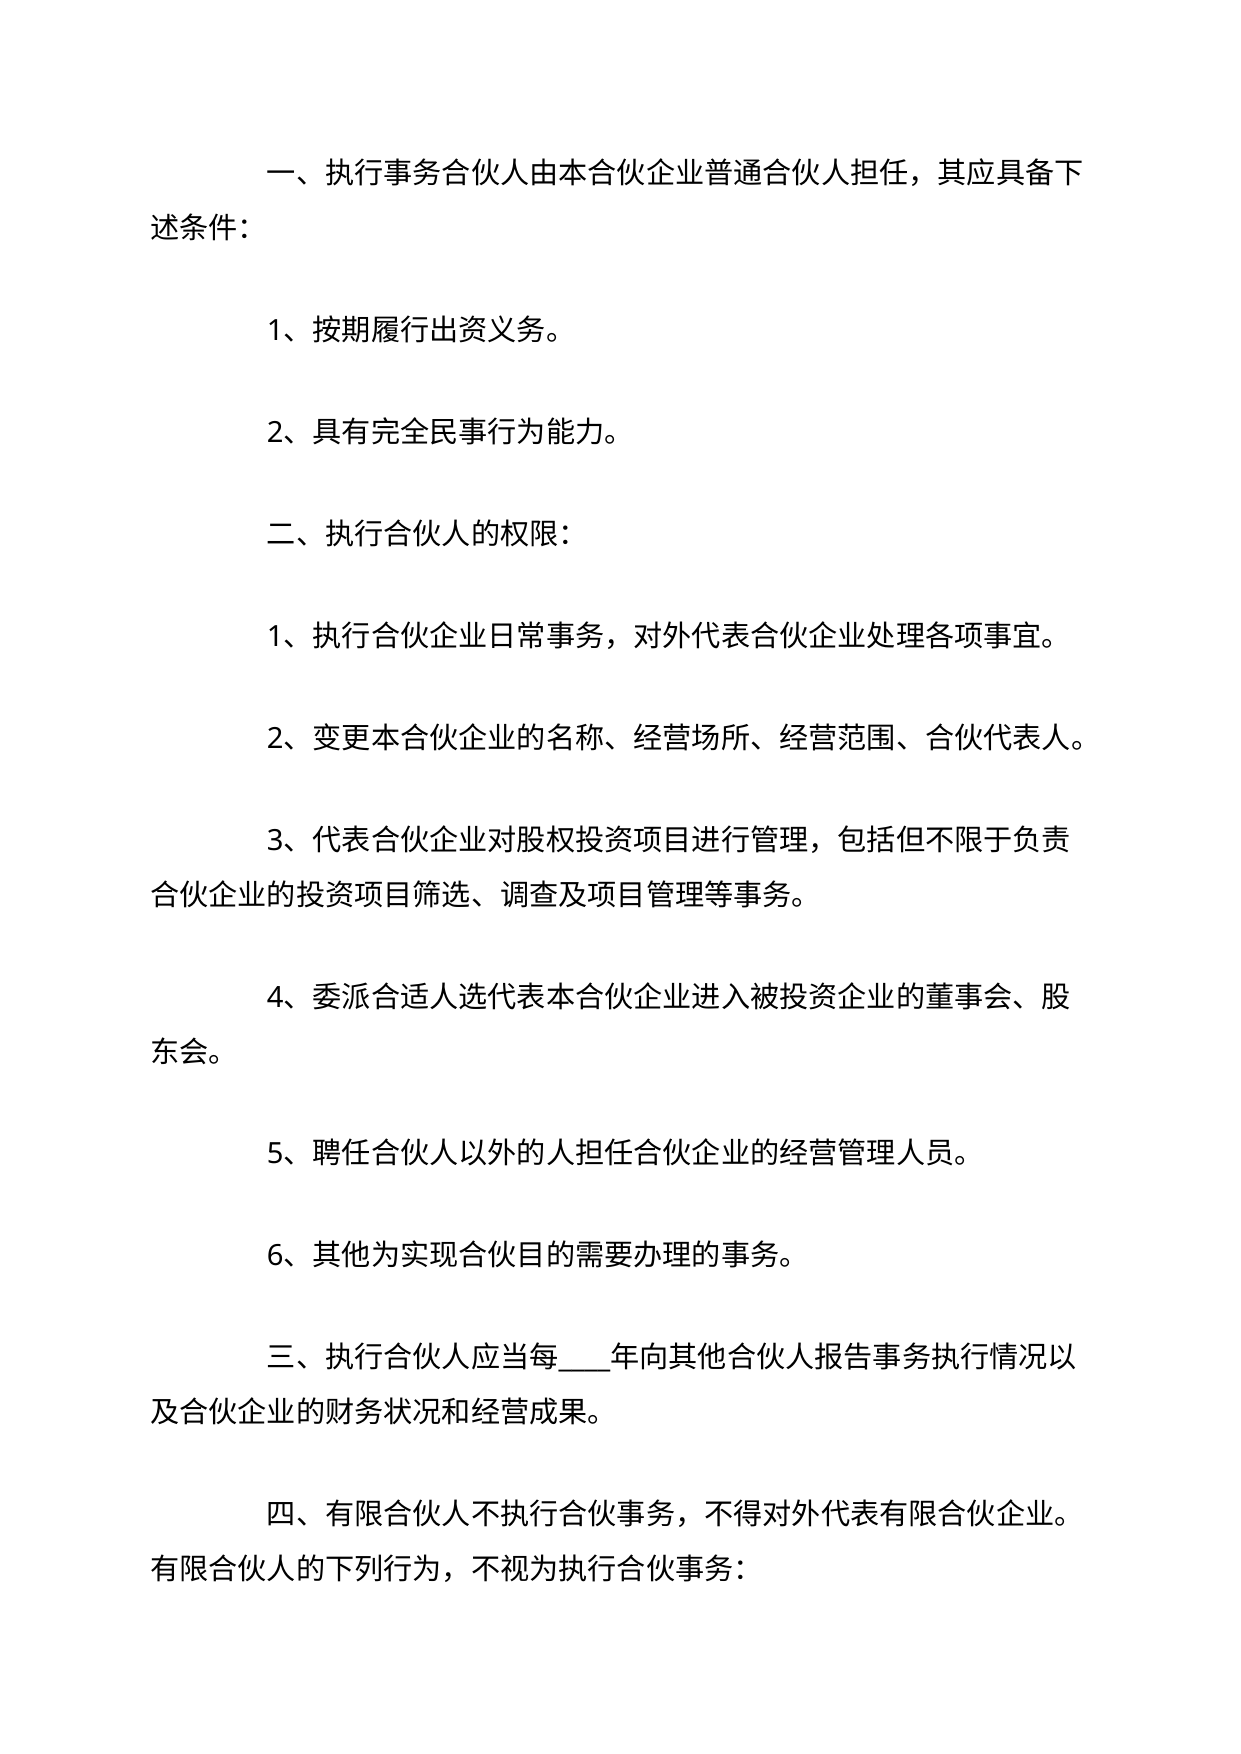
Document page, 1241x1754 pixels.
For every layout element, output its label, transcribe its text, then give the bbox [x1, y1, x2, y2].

text 二、执行合伙人的权限： [150, 511, 1090, 553]
text 2、变更本合伙企业的名称、经营场所、经营范围、合伙代表人。 [150, 714, 1090, 757]
text 4、委派合适人选代表本合伙企业进入被投资企业的董事会、股东会。 [150, 973, 1090, 1070]
text 四、有限合伙人不执行合伙事务，不得对外代表有限合伙企业。有限合伙人的下列行为，不视为执行合伙事务： [150, 1491, 1090, 1588]
text 三、执行合伙人应当每____年向其他合伙人报告事务执行情况以及合伙企业的财务状况和经营成果。 [150, 1334, 1090, 1431]
text 1、执行合伙企业日常事务，对外代表合伙企业处理各项事宜。 [150, 612, 1090, 655]
text 3、代表合伙企业对股权投资项目进行管理，包括但不限于负责合伙企业的投资项目筛选、调查及项目管理等事务。 [150, 816, 1090, 914]
text 一、执行事务合伙人由本合伙企业普通合伙人担任，其应具备下述条件： [150, 150, 1090, 247]
text 1、按期履行出资义务。 [150, 307, 1090, 349]
text 2、具有完全民事行为能力。 [150, 409, 1090, 451]
text 6、其他为实现合伙目的需要办理的事务。 [150, 1232, 1090, 1274]
text 5、聘任合伙人以外的人担任合伙企业的经营管理人员。 [150, 1130, 1090, 1172]
